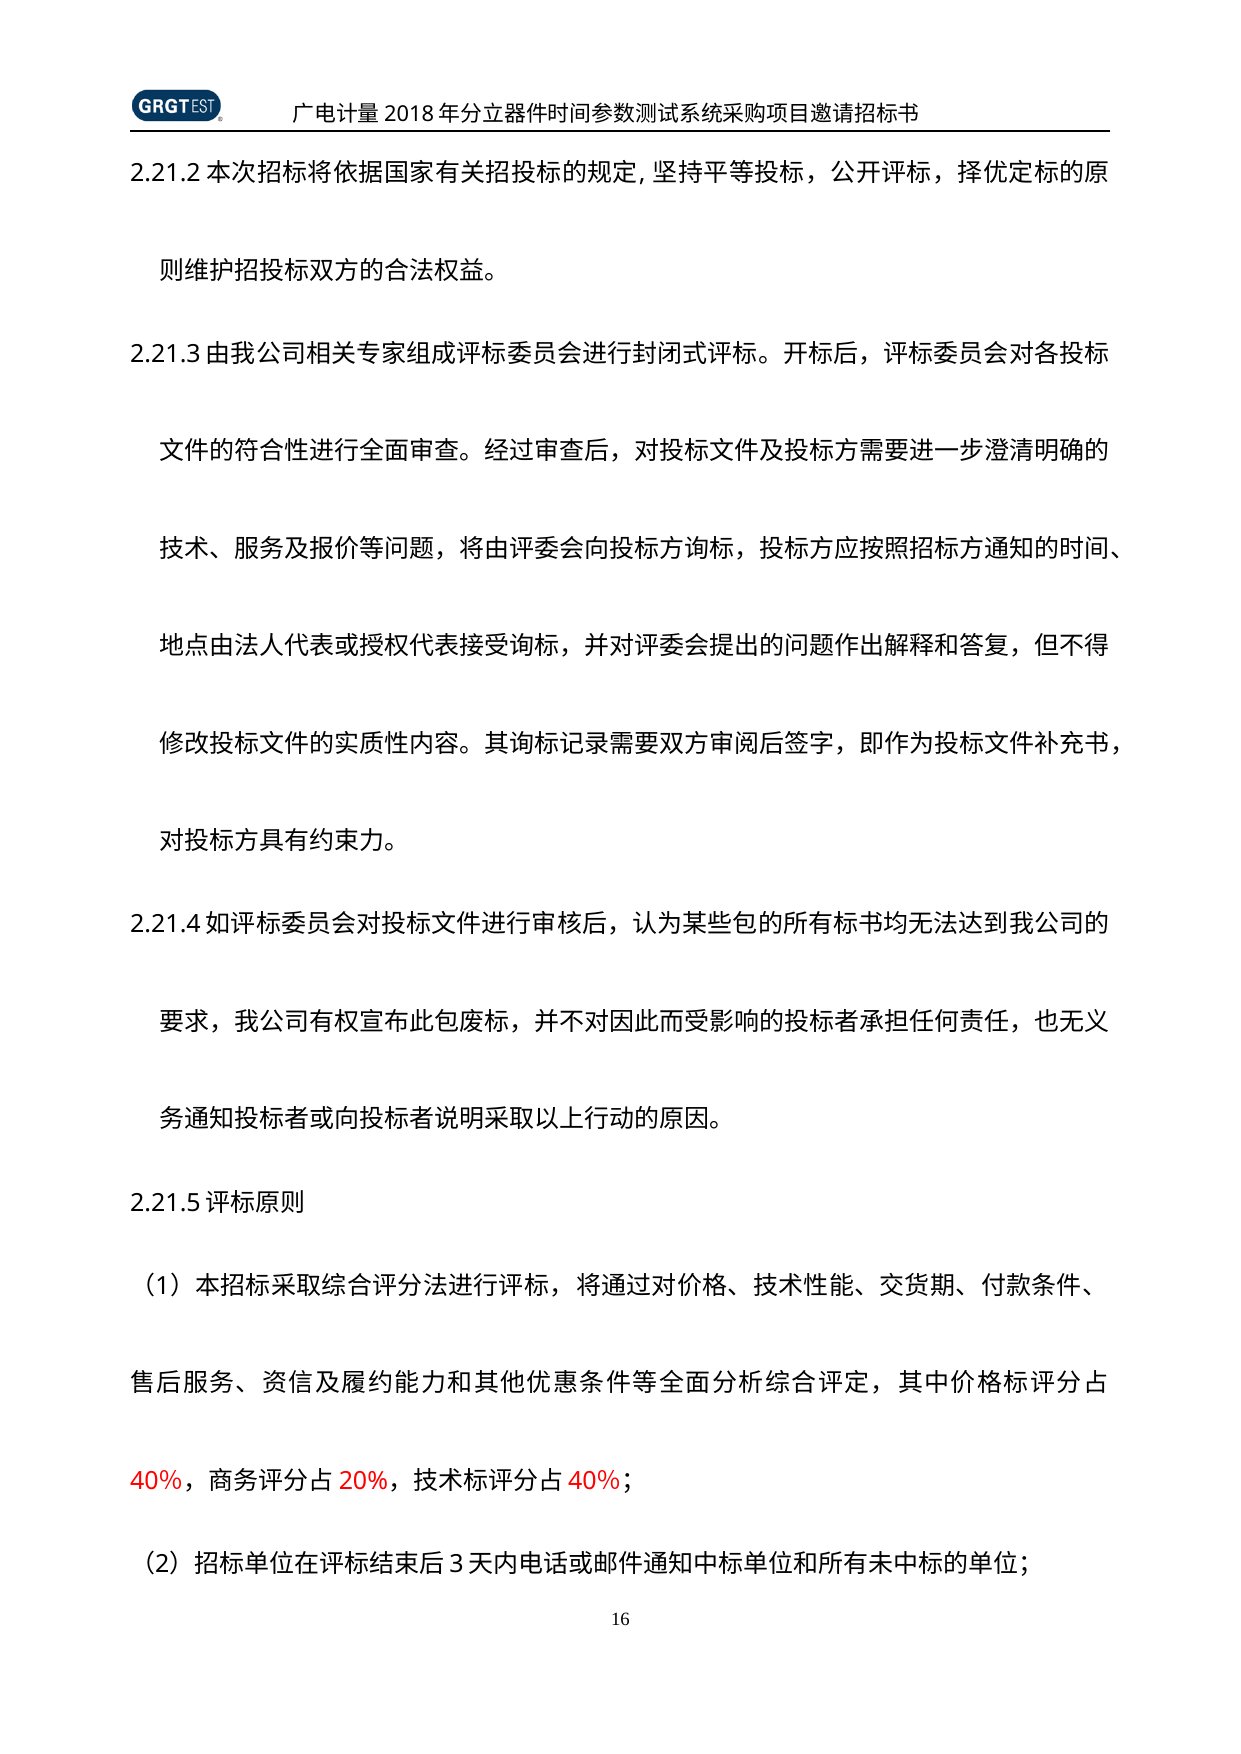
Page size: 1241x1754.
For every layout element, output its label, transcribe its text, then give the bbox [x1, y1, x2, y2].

text 2.21.3由我公司相关专家组成评标委员会进行封闭式评标。开标后，评标委员会对各投标文件的符合性进行全面审查。经过审查后，对投标文件及投标方需要进一步澄清明确的技术、服务及报价等问题，将由评委会向投标方询标，投标方应按照招标方通知的时间、地点由法人代表或授权代表接受询标，并对评委会提出的问题作出解释和答复，但不得修改投标文件的实质性内容。其询标记录需要双方审阅后签字，即作为投标文件补充书，对投标方具有约束力。 [130, 319, 1110, 871]
text 2.21.4如评标委员会对投标文件进行审核后，认为某些包的所有标书均无法达到我公司的要求，我公司有权宣布此包废标，并不对因此而受影响的投标者承担任何责任，也无义务通知投标者或向投标者说明采取以上行动的原因。 [130, 889, 1110, 1149]
text 2.21.2本次招标将依据国家有关招投标的规定, 坚持平等投标，公开评标，择优定标的原则维护招投标双方的合法权益。 [130, 138, 1110, 301]
text （2）招标单位在评标结束后3天内电话或邮件通知中标单位和所有未中标的单位； [130, 1529, 1108, 1594]
picture [129, 88, 224, 122]
text （1）本招标采取综合评分法进行评标，将通过对价格、技术性能、交货期、付款条件、售后服务、资信及履约能力和其他优惠条件等全面分析综合评定，其中价格标评分占40％，商务评分占20%，技术标评分占40％； [130, 1251, 1108, 1511]
text 2.21.5评标原则 [130, 1168, 1108, 1233]
